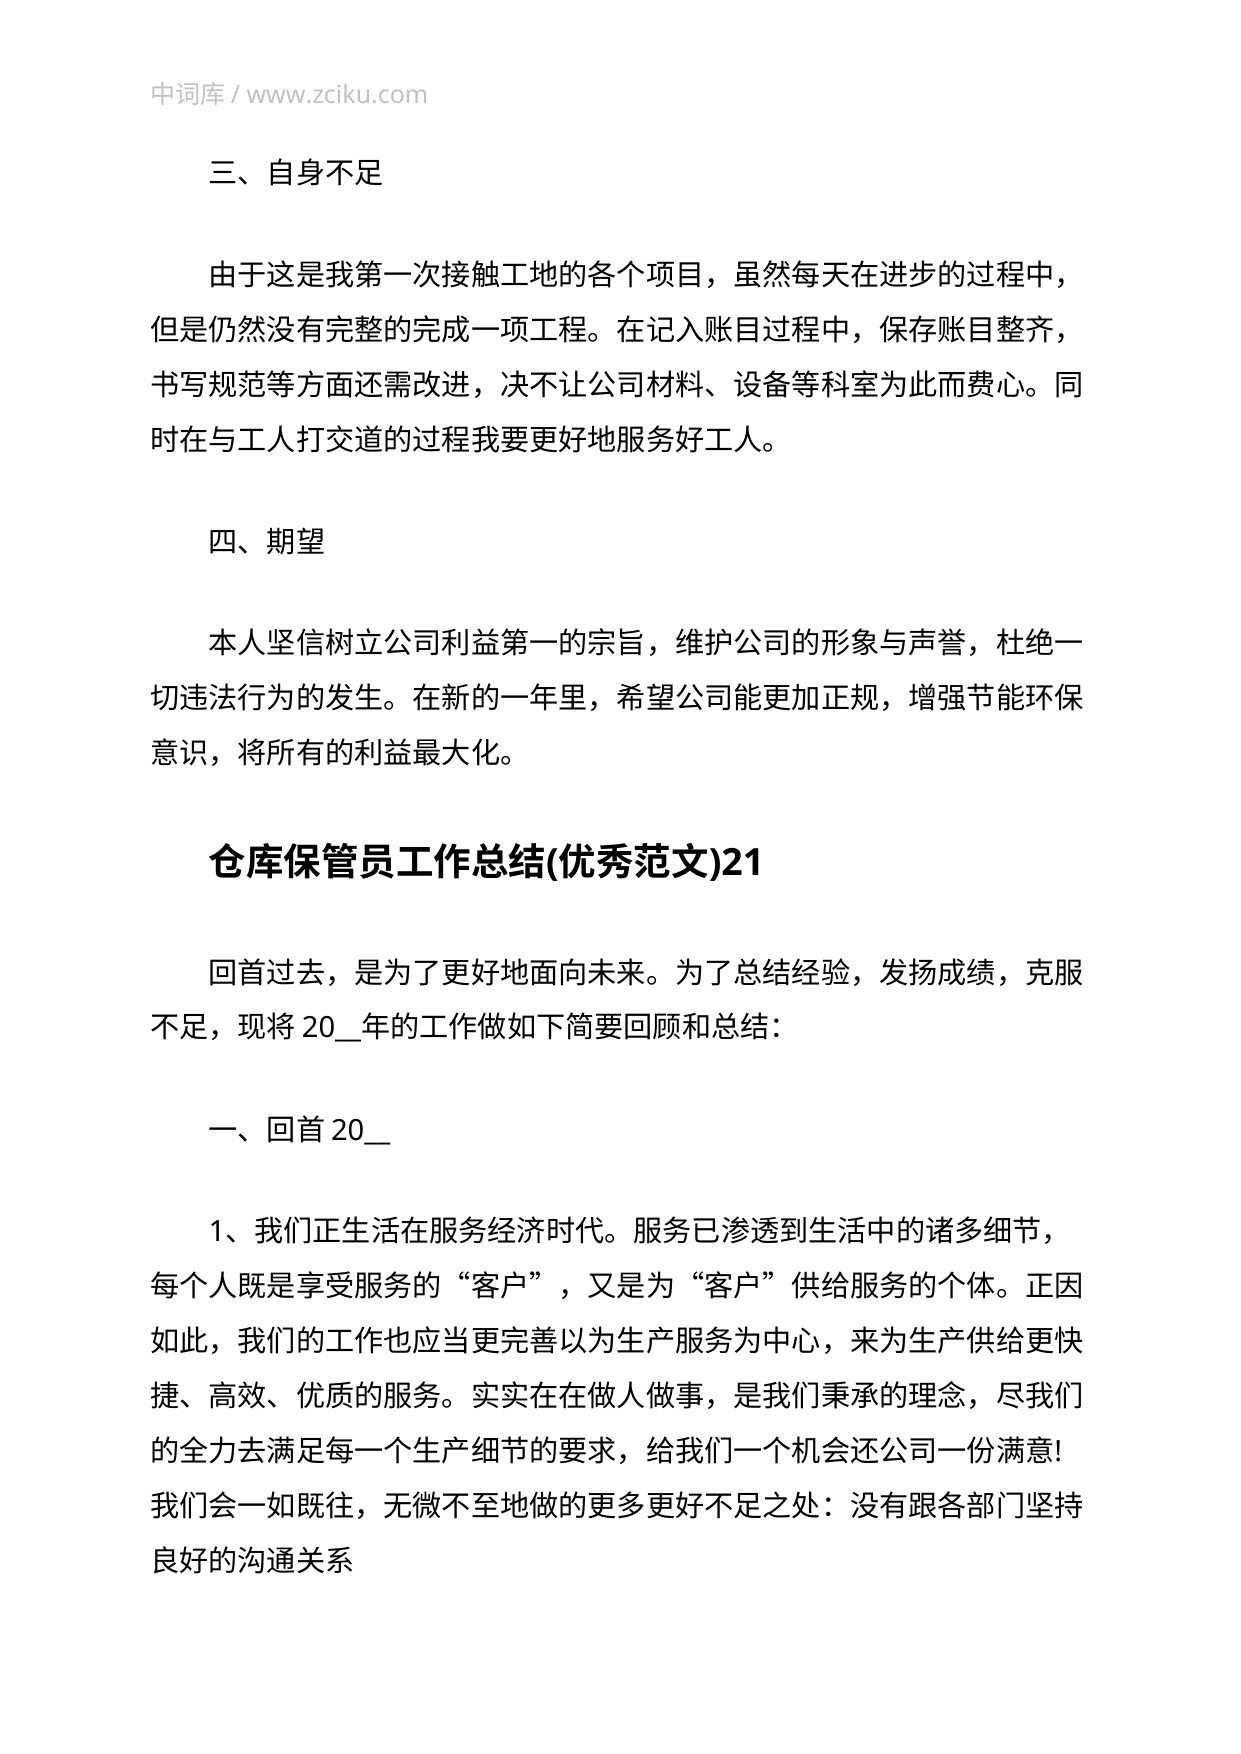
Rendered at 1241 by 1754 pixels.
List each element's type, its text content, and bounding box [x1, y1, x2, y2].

text 仓库保管员工作总结(优秀范文)21 [150, 832, 1090, 886]
text 回首过去，是为了更好地面向未来。为了总结经验，发扬成绩，克服不足，现将20__年的工作做如下简要回顾和总结： [150, 949, 1090, 1046]
text 1、我们正生活在服务经济时代。服务已渗透到生活中的诸多细节，每个人既是享受服务的“客户”，又是为“客户”供给服务的个体。正因如此，我们的工作也应当更完善以为生产服务为中心，来为生产供给更快捷、高效、优质的服务。实实在在做人做事，是我们秉承的理念，尽我们的全力去满足每一个生产细节的要求，给我们一个机会还公司一份满意!我们会一如既往，无微不至地做的更多更好不足之处：没有跟各部门坚持良好的沟通关系 [150, 1208, 1090, 1580]
text 由于这是我第一次接触工地的各个项目，虽然每天在进步的过程中，但是仍然没有完整的完成一项工程。在记入账目过程中，保存账目整齐，书写规范等方面还需改进，决不让公司材料、设备等科室为此而费心。同时在与工人打交道的过程我要更好地服务好工人。 [150, 252, 1090, 459]
text 三、自身不足 [150, 150, 1090, 192]
text 本人坚信树立公司利益第一的宗旨，维护公司的形象与声誉，杜绝一切违法行为的发生。在新的一年里，希望公司能更加正规，增强节能环保意识，将所有的利益最大化。 [150, 620, 1090, 772]
text 一、回首20__ [150, 1106, 1090, 1148]
text 四、期望 [150, 518, 1090, 561]
